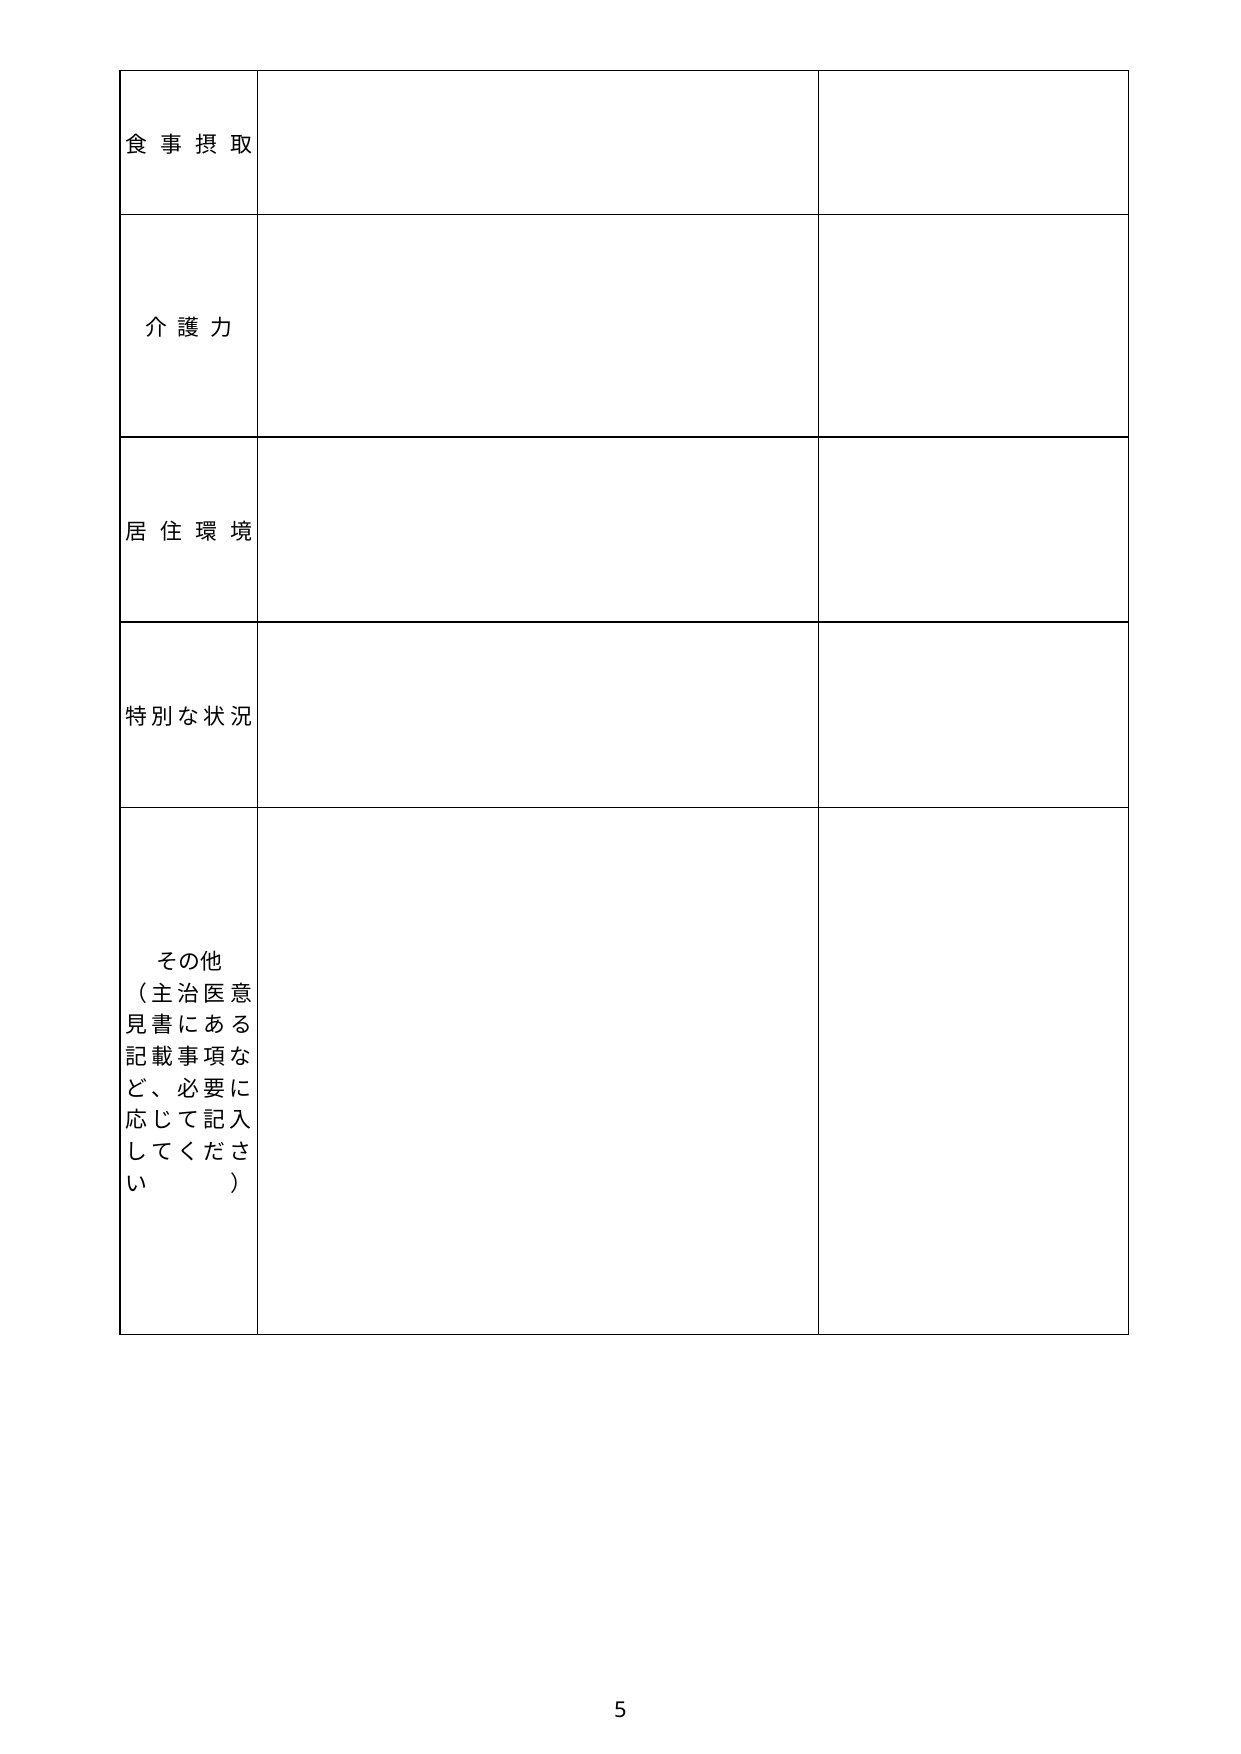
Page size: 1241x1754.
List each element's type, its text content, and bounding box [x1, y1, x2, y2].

table_cell その他 （主治医意見書にある記載事項など、必要に応じて記入してください） [121, 808, 257, 1334]
table_cell [819, 808, 1128, 1334]
table_cell 介護力 [121, 215, 257, 436]
table_cell [258, 438, 818, 621]
table_cell [819, 438, 1128, 621]
table_cell [819, 71, 1128, 213]
table_cell 居住環境 [121, 438, 257, 621]
table_cell [258, 71, 818, 213]
table_cell [819, 215, 1128, 436]
table_cell 食事摂取 [121, 71, 257, 213]
table_cell 特別な状況 [121, 623, 257, 806]
table_cell [258, 215, 818, 436]
table_cell [258, 808, 818, 1334]
table_cell [819, 623, 1128, 806]
table_cell [258, 623, 818, 806]
